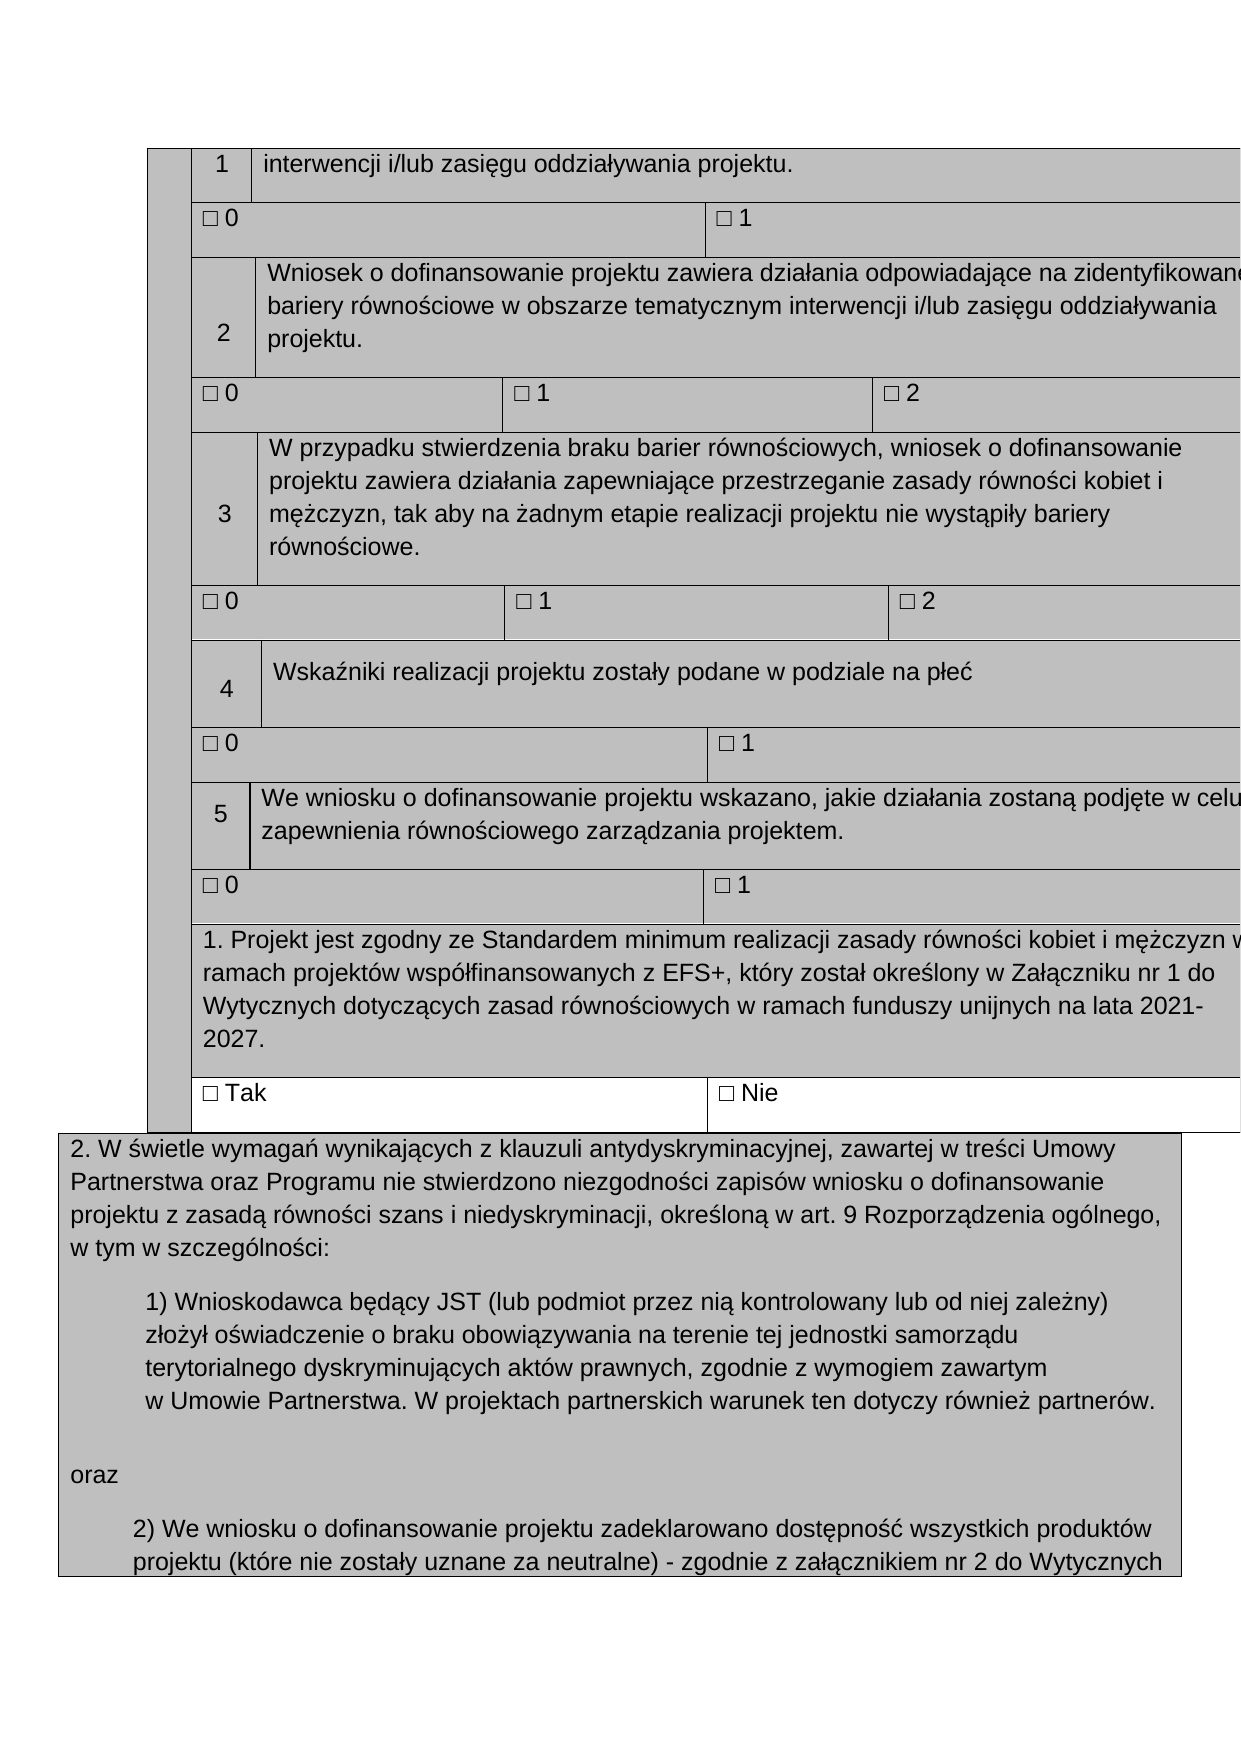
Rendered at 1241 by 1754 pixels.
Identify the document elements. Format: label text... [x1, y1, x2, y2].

table_cell □ Nie [708, 1078, 1240, 1132]
table_cell □ 1 [505, 586, 888, 639]
table_cell □ 0 [192, 378, 502, 432]
table_cell 5 [192, 783, 249, 869]
table_cell 2 [192, 258, 255, 377]
table_cell We wniosku o dofinansowanie projektu wskazano, jakie działania zostaną podjęte w celu zapewnienia równościowego zarządzania projektem. [251, 783, 1240, 869]
table_cell 4 [192, 641, 261, 727]
table_cell Wniosek o dofinansowanie projektu zawiera działania odpowiadające na zidentyfikowane bariery równościowe w obszarze tematycznym interwencji i/lub zasięgu oddziaływania projektu. [256, 258, 1240, 377]
table_cell 3 [192, 433, 257, 585]
table_cell □ 1 [503, 378, 872, 432]
table_cell □ 2 [873, 378, 1240, 432]
table_cell □ 1 [706, 203, 1240, 257]
table_cell Wskaźniki realizacji projektu zostały podane w podziale na płeć [262, 641, 1240, 727]
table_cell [252, 149, 1240, 202]
table_cell □ 0 [192, 870, 703, 923]
table_cell □ Tak [192, 1078, 707, 1132]
table_cell □ 1 [704, 870, 1240, 923]
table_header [59, 1134, 1181, 1576]
table_cell 1 [192, 149, 251, 202]
table_cell □ 1 [708, 728, 1240, 782]
table_cell □ 0 [192, 586, 504, 639]
table_cell □ 2 [889, 586, 1240, 639]
table_cell □ 0 [192, 728, 707, 782]
table_cell W przypadku stwierdzenia braku barier równościowych, wniosek o dofinansowanie projektu zawiera działania zapewniające przestrzeganie zasady równości kobiet i mężczyzn, tak aby na żadnym etapie realizacji projektu nie wystąpiły bariery równościowe. [258, 433, 1240, 585]
table_cell 1. Projekt jest zgodny ze Standardem minimum realizacji zasady równości kobiet i mężczyzn w ramach projektów współfinansowanych z EFS+, który został określony w Załączniku nr 1 do Wytycznych dotyczących zasad równościowych w ramach funduszy unijnych na lata 2021-2027. [192, 925, 1240, 1077]
table_cell □ 0 [192, 203, 705, 257]
